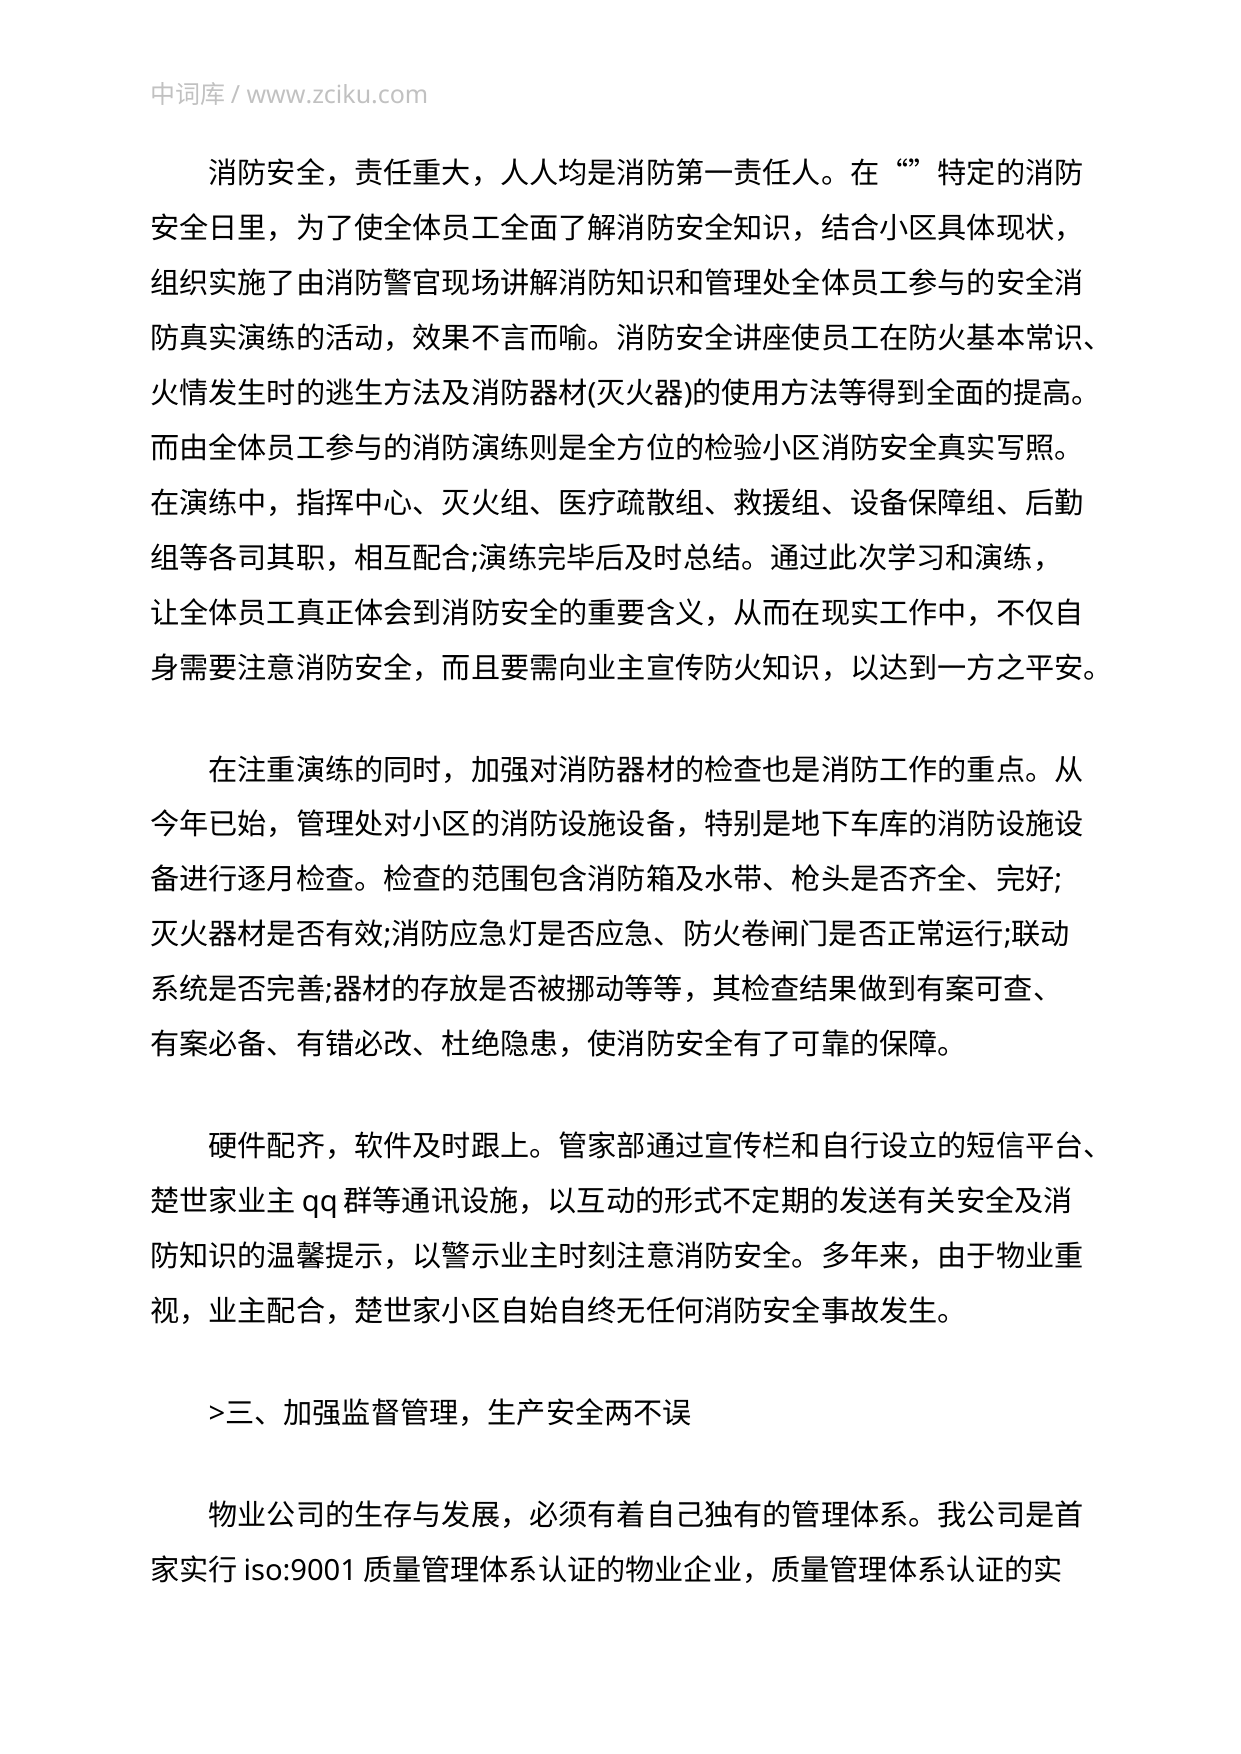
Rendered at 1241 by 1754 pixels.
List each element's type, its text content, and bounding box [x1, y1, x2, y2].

text >三、加强监督管理，生产安全两不误 [150, 1389, 1090, 1432]
text 硬件配齐，软件及时跟上。管家部通过宣传栏和自行设立的短信平台、楚世家业主qq群等通讯设施，以互动的形式不定期的发送有关安全及消防知识的温馨提示，以警示业主时刻注意消防安全。多年来，由于物业重视，业主配合，楚世家小区自始自终无任何消防安全事故发生。 [150, 1123, 1090, 1330]
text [150, 1491, 1090, 1588]
text 在注重演练的同时，加强对消防器材的检查也是消防工作的重点。从今年已始，管理处对小区的消防设施设备，特别是地下车库的消防设施设备进行逐月检查。检查的范围包含消防箱及水带、枪头是否齐全、完好;灭火器材是否有效;消防应急灯是否应急、防火卷闸门是否正常运行;联动系统是否完善;器材的存放是否被挪动等等，其检查结果做到有案可查、有案必备、有错必改、杜绝隐患，使消防安全有了可靠的保障。 [150, 746, 1090, 1063]
text 消防安全，责任重大，人人均是消防第一责任人。在“”特定的消防安全日里，为了使全体员工全面了解消防安全知识，结合小区具体现状，组织实施了由消防警官现场讲解消防知识和管理处全体员工参与的安全消防真实演练的活动，效果不言而喻。消防安全讲座使员工在防火基本常识、火情发生时的逃生方法及消防器材(灭火器)的使用方法等得到全面的提高。而由全体员工参与的消防演练则是全方位的检验小区消防安全真实写照。在演练中，指挥中心、灭火组、医疗疏散组、救援组、设备保障组、后勤组等各司其职，相互配合;演练完毕后及时总结。通过此次学习和演练，让全体员工真正体会到消防安全的重要含义，从而在现实工作中，不仅自身需要注意消防安全，而且要需向业主宣传防火知识，以达到一方之平安。 [150, 150, 1090, 687]
